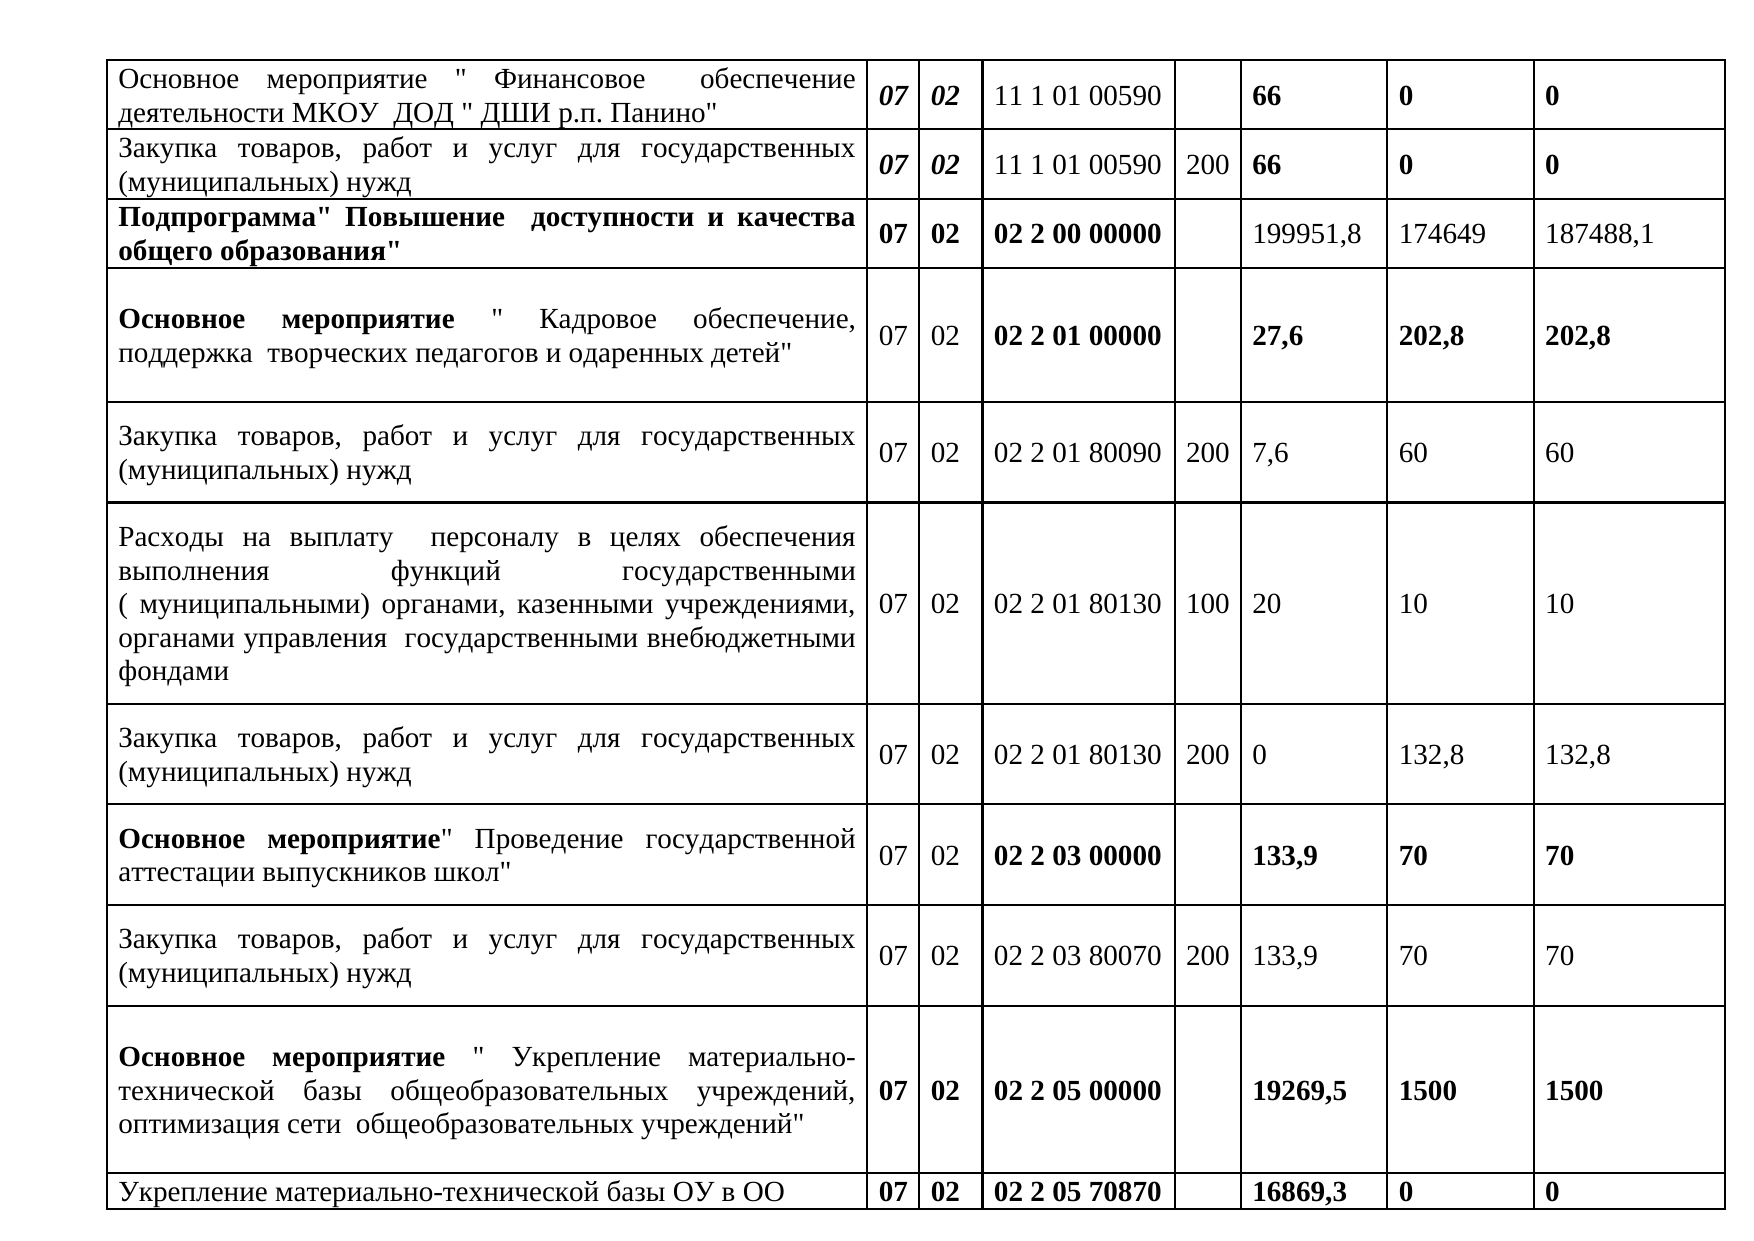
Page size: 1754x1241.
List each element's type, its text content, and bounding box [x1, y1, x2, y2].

table_cell 02 [920, 805, 981, 904]
table_cell 1500 [1535, 1007, 1724, 1172]
table_cell 200 [1176, 403, 1240, 501]
table_cell 200 [1176, 705, 1240, 803]
table_cell 07 [868, 61, 918, 128]
table_cell 7,6 [1242, 403, 1386, 501]
table_cell 174649 [1388, 200, 1533, 267]
table_cell 0 [1388, 61, 1533, 128]
table_cell [1176, 1007, 1240, 1172]
table_cell 0 [1242, 705, 1386, 803]
table_cell 02 [920, 403, 981, 501]
table_cell 132,8 [1535, 705, 1724, 803]
table_cell 66 [1242, 130, 1386, 197]
table_cell 02 [920, 269, 981, 401]
table_cell 02 2 05 00000 [984, 1007, 1174, 1172]
table_cell 07 [868, 705, 918, 803]
table_cell 02 2 05 70870 [984, 1174, 1174, 1208]
table_cell 02 2 00 00000 [984, 200, 1174, 267]
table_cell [108, 130, 866, 197]
table_cell Закупка товаров, работ и услуг для государственных (муниципальных) нужд [108, 705, 866, 803]
table_cell 02 2 01 80130 [984, 705, 1174, 803]
table_cell 02 [920, 1174, 981, 1208]
table_cell 19269,5 [1242, 1007, 1386, 1172]
table_cell 02 [920, 61, 981, 128]
table_cell 02 2 01 00000 [984, 269, 1174, 401]
table_cell Основное мероприятие" Проведение государственной аттестации выпускников школ" [108, 805, 866, 904]
table_cell 0 [1535, 61, 1724, 128]
table_cell Подпрограмма" Повышение доступности и качества общего образования" [108, 200, 866, 267]
table_cell 07 [868, 805, 918, 904]
table_cell 02 [920, 504, 981, 703]
table_cell 200 [1176, 906, 1240, 1004]
table_cell 132,8 [1388, 705, 1533, 803]
table_cell 02 [920, 906, 981, 1004]
table_cell 16869,3 [1242, 1174, 1386, 1208]
table_cell 27,6 [1242, 269, 1386, 401]
table_cell 1500 [1388, 1007, 1533, 1172]
table_cell [1176, 269, 1240, 401]
table_cell 10 [1535, 504, 1724, 703]
table_cell 07 [868, 906, 918, 1004]
table_cell 10 [1388, 504, 1533, 703]
table_cell [1176, 200, 1240, 267]
table_cell 202,8 [1388, 269, 1533, 401]
table_cell [1176, 61, 1240, 128]
table_cell [1176, 805, 1240, 904]
table_cell 11 1 01 00590 [984, 61, 1174, 128]
table_cell 70 [1535, 805, 1724, 904]
table_cell Укрепление материально-технической базы ОУ в ОО [108, 1174, 866, 1208]
table_cell 02 [920, 1007, 981, 1172]
table_cell Закупка товаров, работ и услуг для государственных (муниципальных) нужд [108, 906, 866, 1004]
table_cell 07 [868, 130, 918, 197]
table_cell 0 [1388, 1174, 1533, 1208]
table_cell 133,9 [1242, 805, 1386, 904]
table_cell Основное мероприятие " Кадровое обеспечение, поддержка творческих педагогов и одаренных детей" [108, 269, 866, 401]
table_cell 70 [1535, 906, 1724, 1004]
table_cell 66 [1242, 61, 1386, 128]
table_cell Расходы на выплату персоналу в целях обеспечения выполнения функций государственными ( муниципальными) органами, казенными учреждениями, органами управления государственными внебюджетными фондами [108, 504, 866, 703]
table_cell 07 [868, 1007, 918, 1172]
table_cell Закупка товаров, работ и услуг для государственных (муниципальных) нужд [108, 403, 866, 501]
table_cell 07 [868, 269, 918, 401]
table_cell 02 2 03 80070 [984, 906, 1174, 1004]
table_cell 70 [1388, 805, 1533, 904]
table_cell 11 1 01 00590 [984, 130, 1174, 197]
table_cell [1176, 1174, 1240, 1208]
table_cell 187488,1 [1535, 200, 1724, 267]
table_cell 07 [868, 403, 918, 501]
table_cell 60 [1388, 403, 1533, 501]
table_cell 02 2 01 80130 [984, 504, 1174, 703]
table_cell 02 [920, 130, 981, 197]
table_cell 07 [868, 504, 918, 703]
table_cell 02 [920, 200, 981, 267]
table_cell 60 [1535, 403, 1724, 501]
table_cell 100 [1176, 504, 1240, 703]
table_cell 07 [868, 200, 918, 267]
table_cell 70 [1388, 906, 1533, 1004]
table_cell 02 2 01 80090 [984, 403, 1174, 501]
table_cell 199951,8 [1242, 200, 1386, 267]
table_cell 202,8 [1535, 269, 1724, 401]
table_cell 07 [868, 1174, 918, 1208]
table_cell 02 2 03 00000 [984, 805, 1174, 904]
table_cell 0 [1535, 1174, 1724, 1208]
table_cell 200 [1176, 130, 1240, 197]
table_cell 02 [920, 705, 981, 803]
table_cell 0 [1388, 130, 1533, 197]
table_cell 20 [1242, 504, 1386, 703]
table_cell 133,9 [1242, 906, 1386, 1004]
table_cell 0 [1535, 130, 1724, 197]
table_cell Основное мероприятие " Укрепление материально-технической базы общеобразовательных учреждений, оптимизация сети общеобразовательных учреждений" [108, 1007, 866, 1172]
table_cell Основное мероприятие " Финансовое обеспечение деятельности МКОУ ДОД " ДШИ р.п. Панино" [108, 61, 866, 128]
